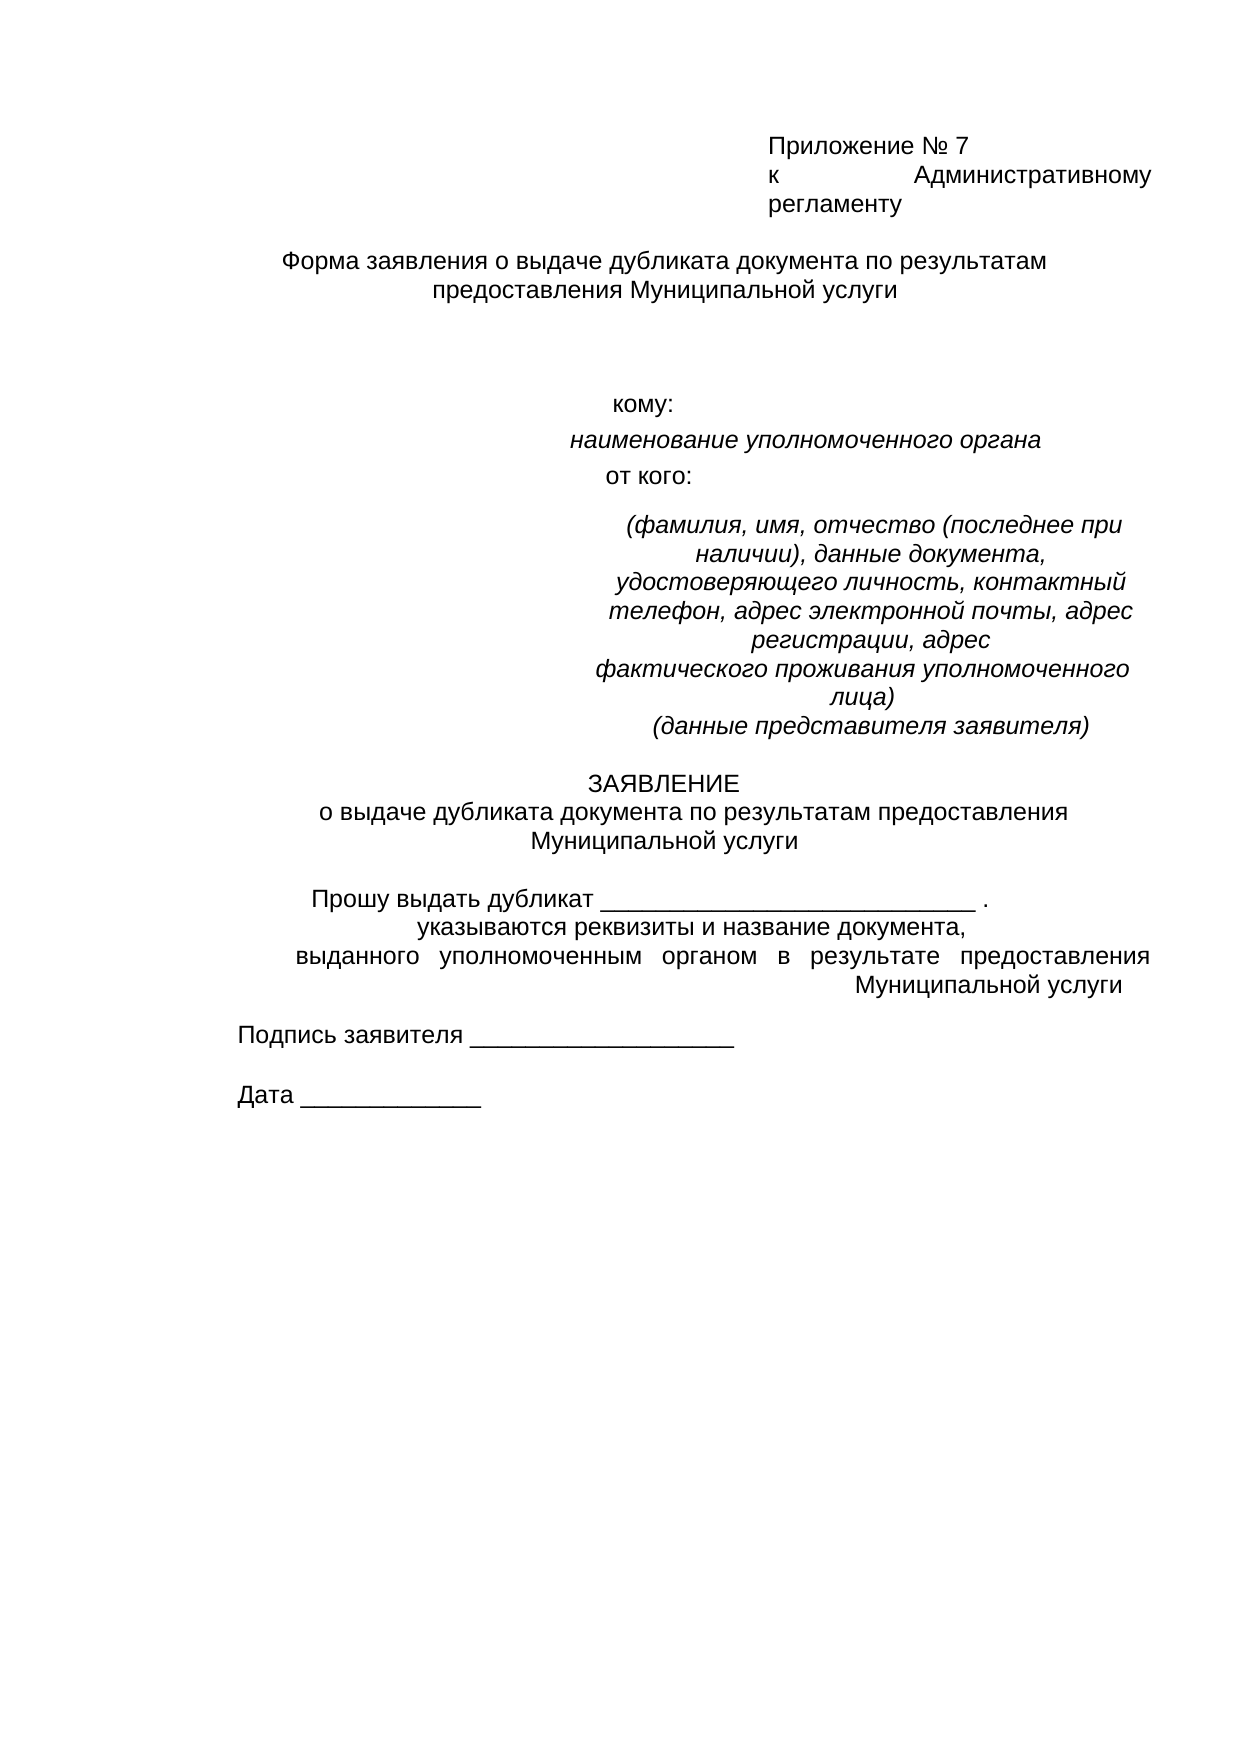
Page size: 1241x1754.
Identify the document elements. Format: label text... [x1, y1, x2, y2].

text Подпись заявителя ___________________ [178, 1020, 1151, 1048]
text указываются реквизиты и название документа, [177, 912, 1147, 941]
text Дата _____________ [178, 1080, 1151, 1109]
text Прошу выдать дубликат ___________________________ . [252, 883, 1151, 912]
text фактического проживания уполномоченного лица) [591, 653, 1134, 711]
text от кого: [546, 461, 1144, 489]
text выданного уполномоченным органом в результате предоставления Муниципальной услуги [295, 941, 1152, 998]
subtitle ЗАЯВЛЕНИЕ [176, 768, 1152, 797]
text наименование уполномоченного органа [178, 425, 1042, 454]
text к Административному регламенту [768, 160, 1152, 218]
text Приложение № 7 [768, 131, 1152, 160]
text (фамилия, имя, отчество (последнее при наличии), данные документа, удостоверяющего личность, контактный телефон, адрес электронной почты, адрес регистрации, адрес [591, 510, 1152, 653]
subtitle Форма заявления о выдаче дубликата документа по результатам предоставления Муниципальной услуги [203, 246, 1126, 304]
text кому: [178, 389, 1042, 418]
text (данные представителя заявителя) [591, 711, 1152, 740]
text о выдаче дубликата документа по результатам предоставления Муниципальной услуги [177, 797, 1152, 855]
